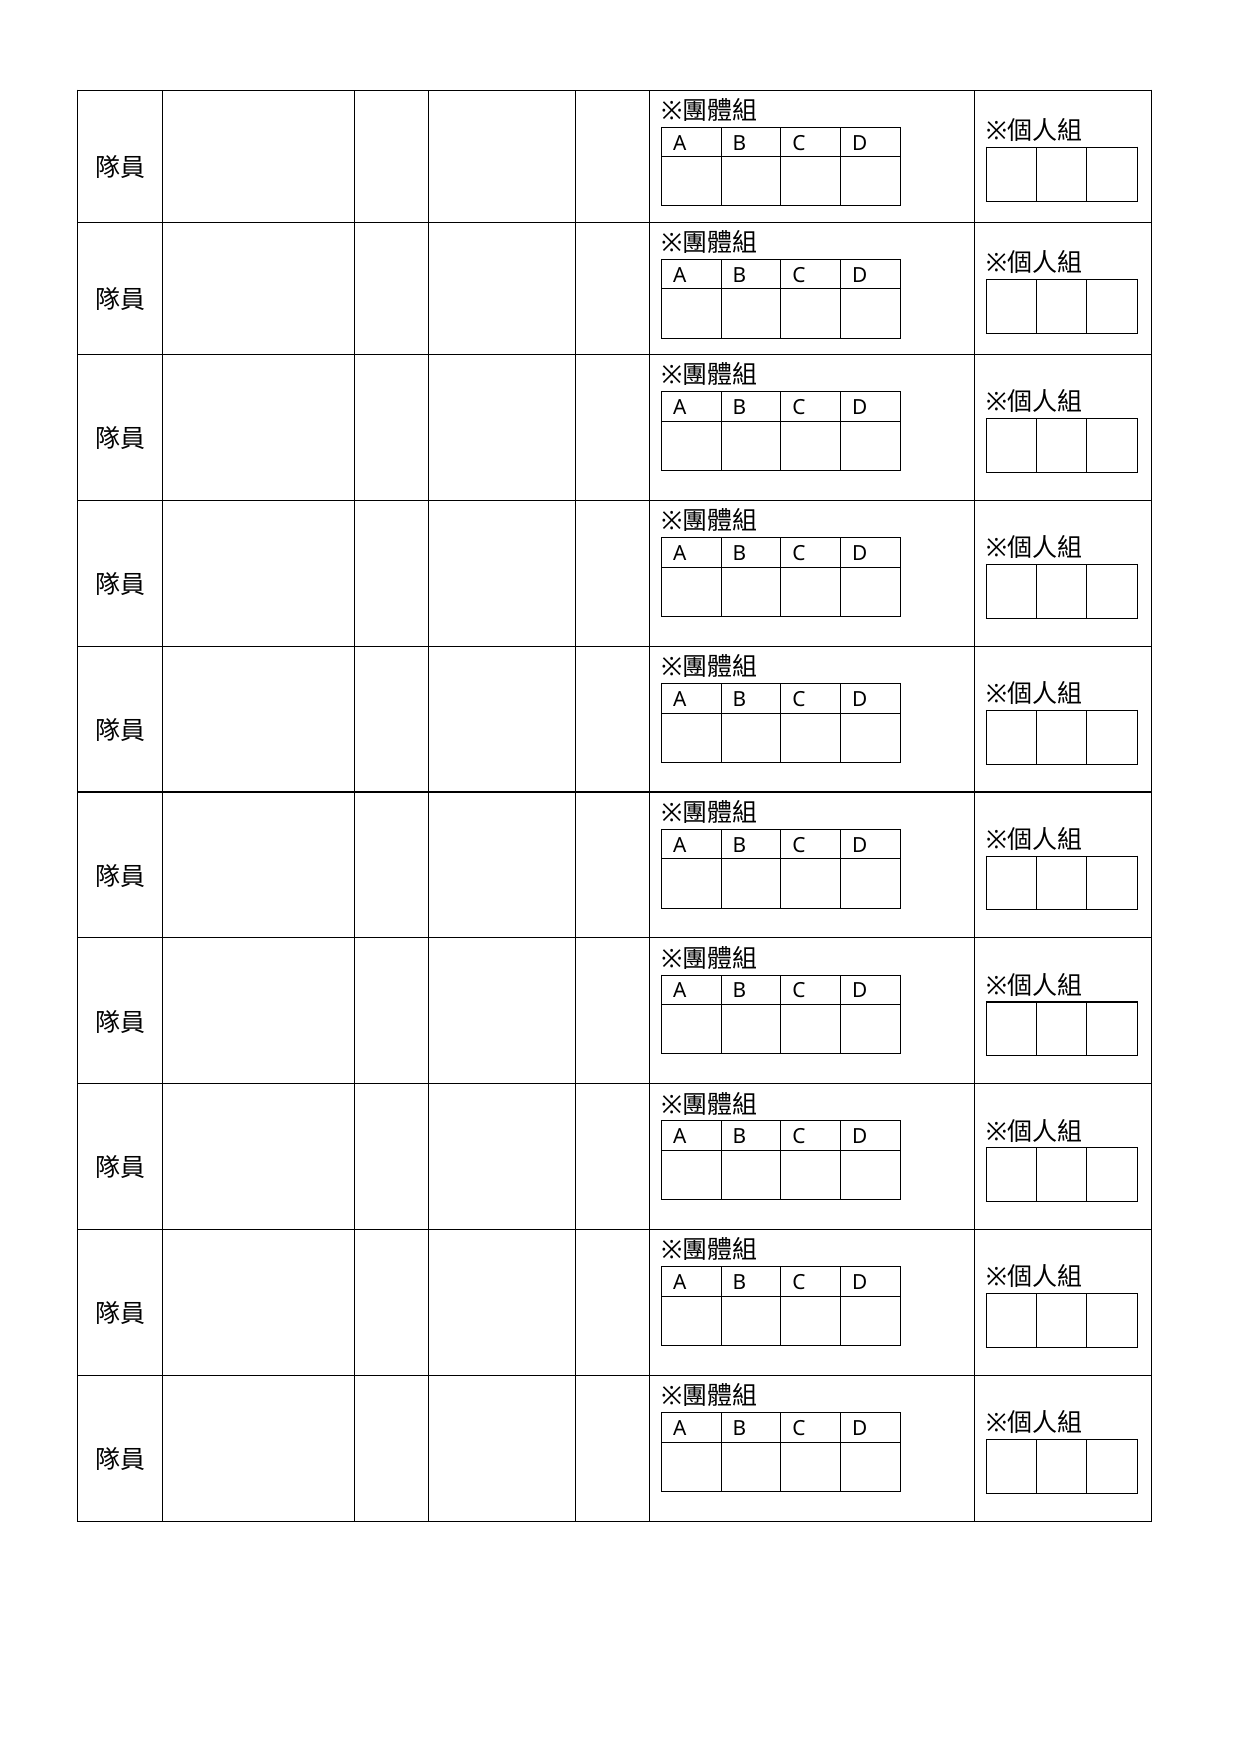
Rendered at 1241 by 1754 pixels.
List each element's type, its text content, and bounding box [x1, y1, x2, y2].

table_cell 隊員 [78, 355, 162, 500]
table_cell 隊員 [78, 938, 162, 1083]
table_cell ※個人組 [975, 223, 1151, 354]
table_cell 隊員 [78, 91, 162, 222]
table_cell [355, 223, 428, 354]
table_cell [576, 1084, 649, 1229]
table_cell [576, 91, 649, 222]
table_cell [355, 938, 428, 1083]
table_cell [355, 355, 428, 500]
table_cell ※團體組 [650, 1376, 974, 1521]
table_cell 隊員 [78, 501, 162, 646]
table_cell [576, 501, 649, 646]
table_cell [576, 355, 649, 500]
table_cell ※團體組 [650, 501, 974, 646]
table_cell [429, 1084, 575, 1229]
table_cell [355, 1084, 428, 1229]
table_cell [576, 938, 649, 1083]
table_cell [429, 938, 575, 1083]
table_cell [429, 793, 575, 937]
table_cell ※個人組 [975, 355, 1151, 500]
table_cell [429, 355, 575, 500]
table_cell 隊員 [78, 1376, 162, 1521]
table_cell 隊員 [78, 793, 162, 937]
table_cell [163, 1376, 354, 1521]
table_cell [163, 1230, 354, 1375]
table_cell [429, 1376, 575, 1521]
table_cell [355, 1230, 428, 1375]
table_cell ※團體組 [650, 793, 974, 937]
table_cell [355, 1376, 428, 1521]
table_cell [163, 223, 354, 354]
table_cell ※個人組 [975, 938, 1151, 1083]
table_cell ※團體組 [650, 1230, 974, 1375]
table_cell 隊員 [78, 1230, 162, 1375]
table_cell [163, 647, 354, 791]
table_cell [163, 938, 354, 1083]
table_cell [429, 223, 575, 354]
table_cell ※個人組 [975, 91, 1151, 222]
table_cell [163, 355, 354, 500]
table_cell ※個人組 [975, 1230, 1151, 1375]
table_cell [576, 223, 649, 354]
table_cell [355, 501, 428, 646]
table_cell [429, 1230, 575, 1375]
table_cell [429, 647, 575, 791]
table_cell ※個人組 [975, 1376, 1151, 1521]
table_cell ※團體組 [650, 647, 974, 791]
table_cell ※團體組 [650, 91, 974, 222]
table_cell 隊員 [78, 223, 162, 354]
table_cell [163, 501, 354, 646]
table_cell [355, 91, 428, 222]
table_cell ※個人組 [975, 793, 1151, 937]
table_cell ※團體組 [650, 1084, 974, 1229]
table_cell 隊員 [78, 1084, 162, 1229]
table_cell [163, 1084, 354, 1229]
table_cell ※團體組 [650, 355, 974, 500]
table_cell ※個人組 [975, 647, 1151, 791]
table_cell [576, 647, 649, 791]
table_cell [429, 91, 575, 222]
table_cell [355, 793, 428, 937]
table_cell [576, 1376, 649, 1521]
table_cell [576, 1230, 649, 1375]
table_cell ※團體組 [650, 938, 974, 1083]
table_cell [429, 501, 575, 646]
table_cell ※個人組 [975, 501, 1151, 646]
table_cell [355, 647, 428, 791]
table_cell [163, 793, 354, 937]
table_cell ※團體組 [650, 223, 974, 354]
table_cell [576, 793, 649, 937]
table_cell ※個人組 [975, 1084, 1151, 1229]
table_cell [163, 91, 354, 222]
table_cell 隊員 [78, 647, 162, 791]
